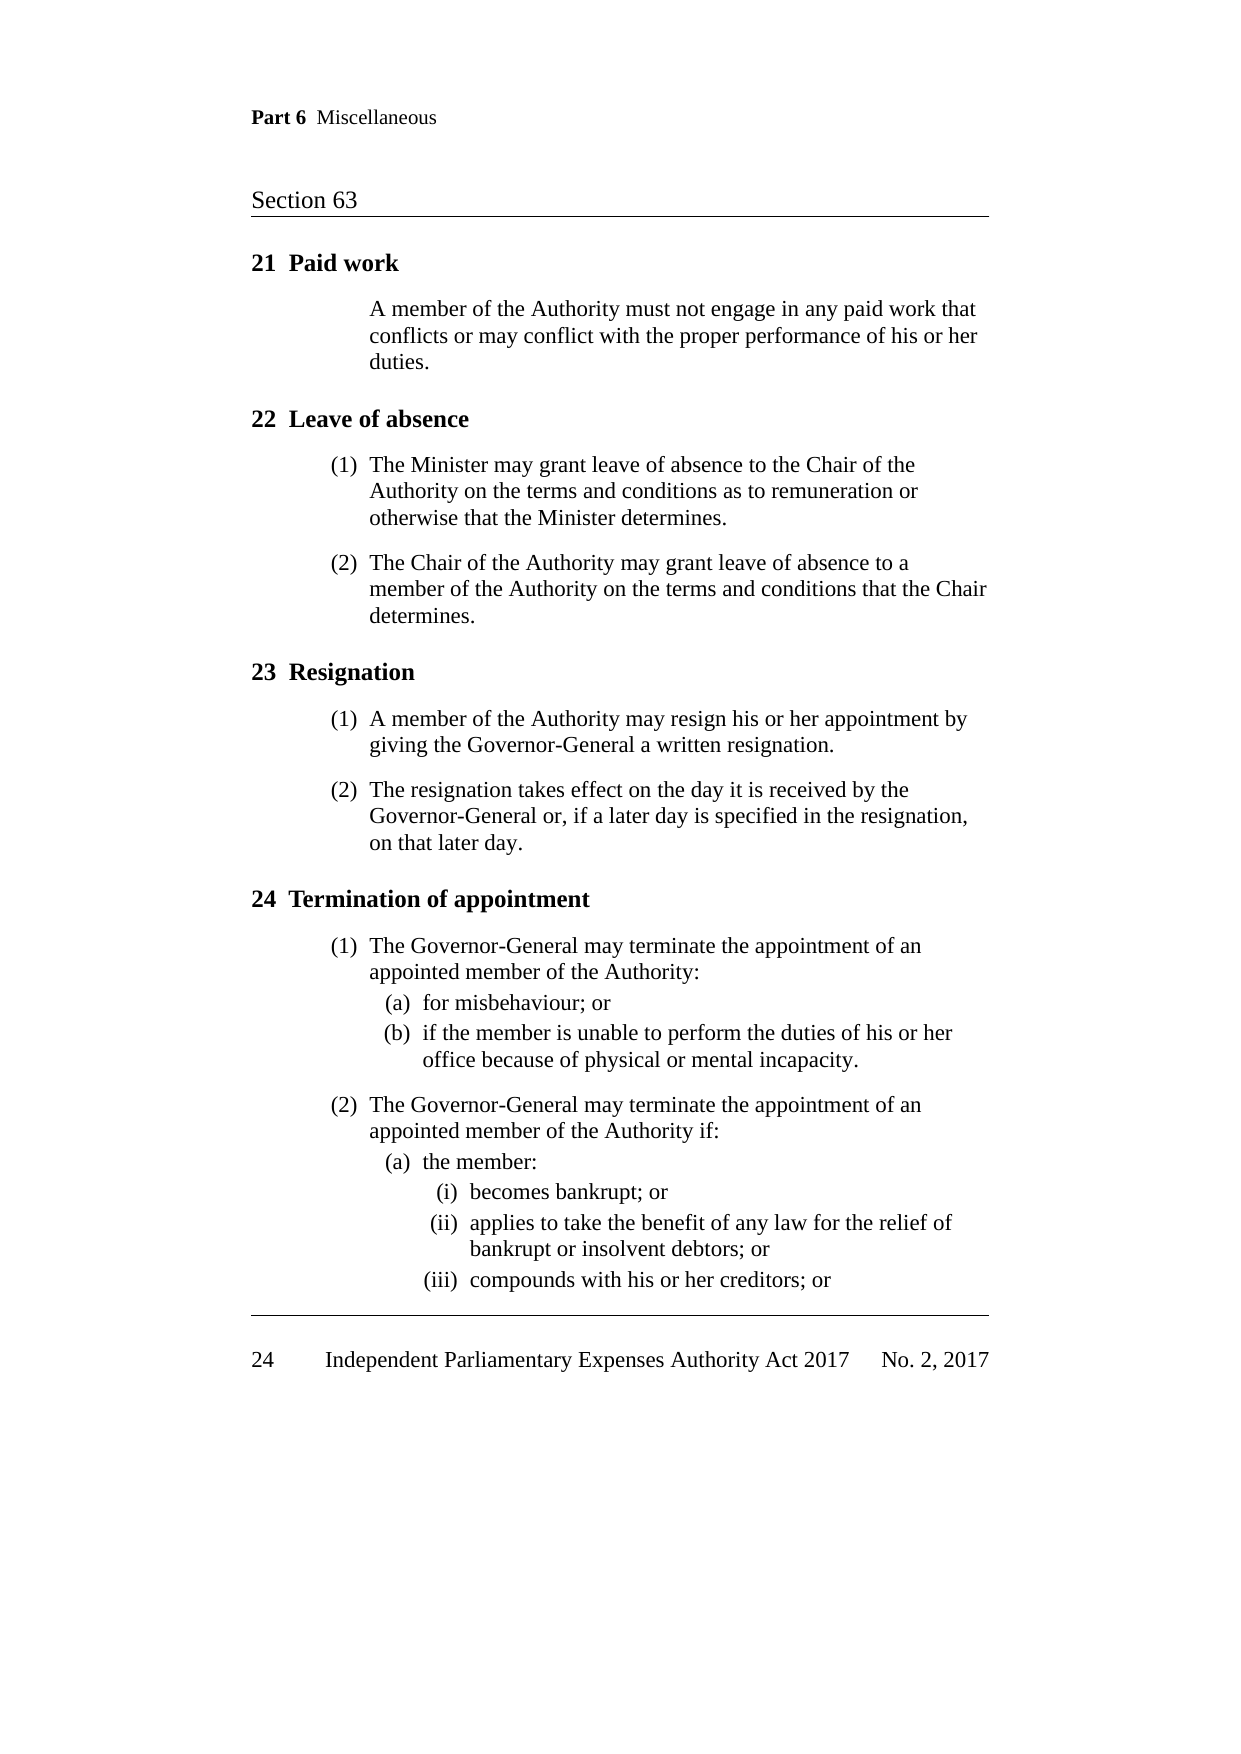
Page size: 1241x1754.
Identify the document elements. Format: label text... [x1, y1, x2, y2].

text (2) The resignation takes effect on the day it is received by the Governor-General or, if a later day is specified in the resignation, on that later day. [251, 776, 989, 855]
text (1) The Governor-General may terminate the appointment of an appointed member of the Authority: [251, 932, 989, 985]
text (a) the member: [251, 1148, 989, 1174]
text 24 Termination of appointment [251, 884, 989, 913]
text A member of the Authority must not engage in any paid work that conflicts or may conflict with the proper performance of his or her duties. [251, 296, 989, 374]
text (iii) compounds with his or her creditors; or [251, 1266, 989, 1292]
text (1) The Minister may grant leave of absence to the Chair of the Authority on the terms and conditions as to remuneration or otherwise that the Minister determines. [251, 451, 989, 530]
text 22 Leave of absence [251, 404, 989, 432]
text (1) A member of the Authority may resign his or her appointment by giving the Governor-General a written resignation. [251, 705, 989, 757]
text (a) for misbehaviour; or [251, 989, 989, 1015]
text (i) becomes bankrupt; or [251, 1178, 989, 1204]
text 21 Paid work [251, 248, 989, 277]
text (ii) applies to take the benefit of any law for the relief of bankrupt or insolvent debtors; or [251, 1209, 989, 1261]
text (2) The Governor-General may terminate the appointment of an appointed member of the Authority if: [251, 1091, 989, 1143]
text (b) if the member is unable to perform the duties of his or her office because of physical or mental incapacity. [251, 1019, 989, 1072]
text 23 Resignation [251, 657, 989, 686]
text (2) The Chair of the Authority may grant leave of absence to a member of the Authority on the terms and conditions that the Chair determines. [251, 549, 989, 628]
